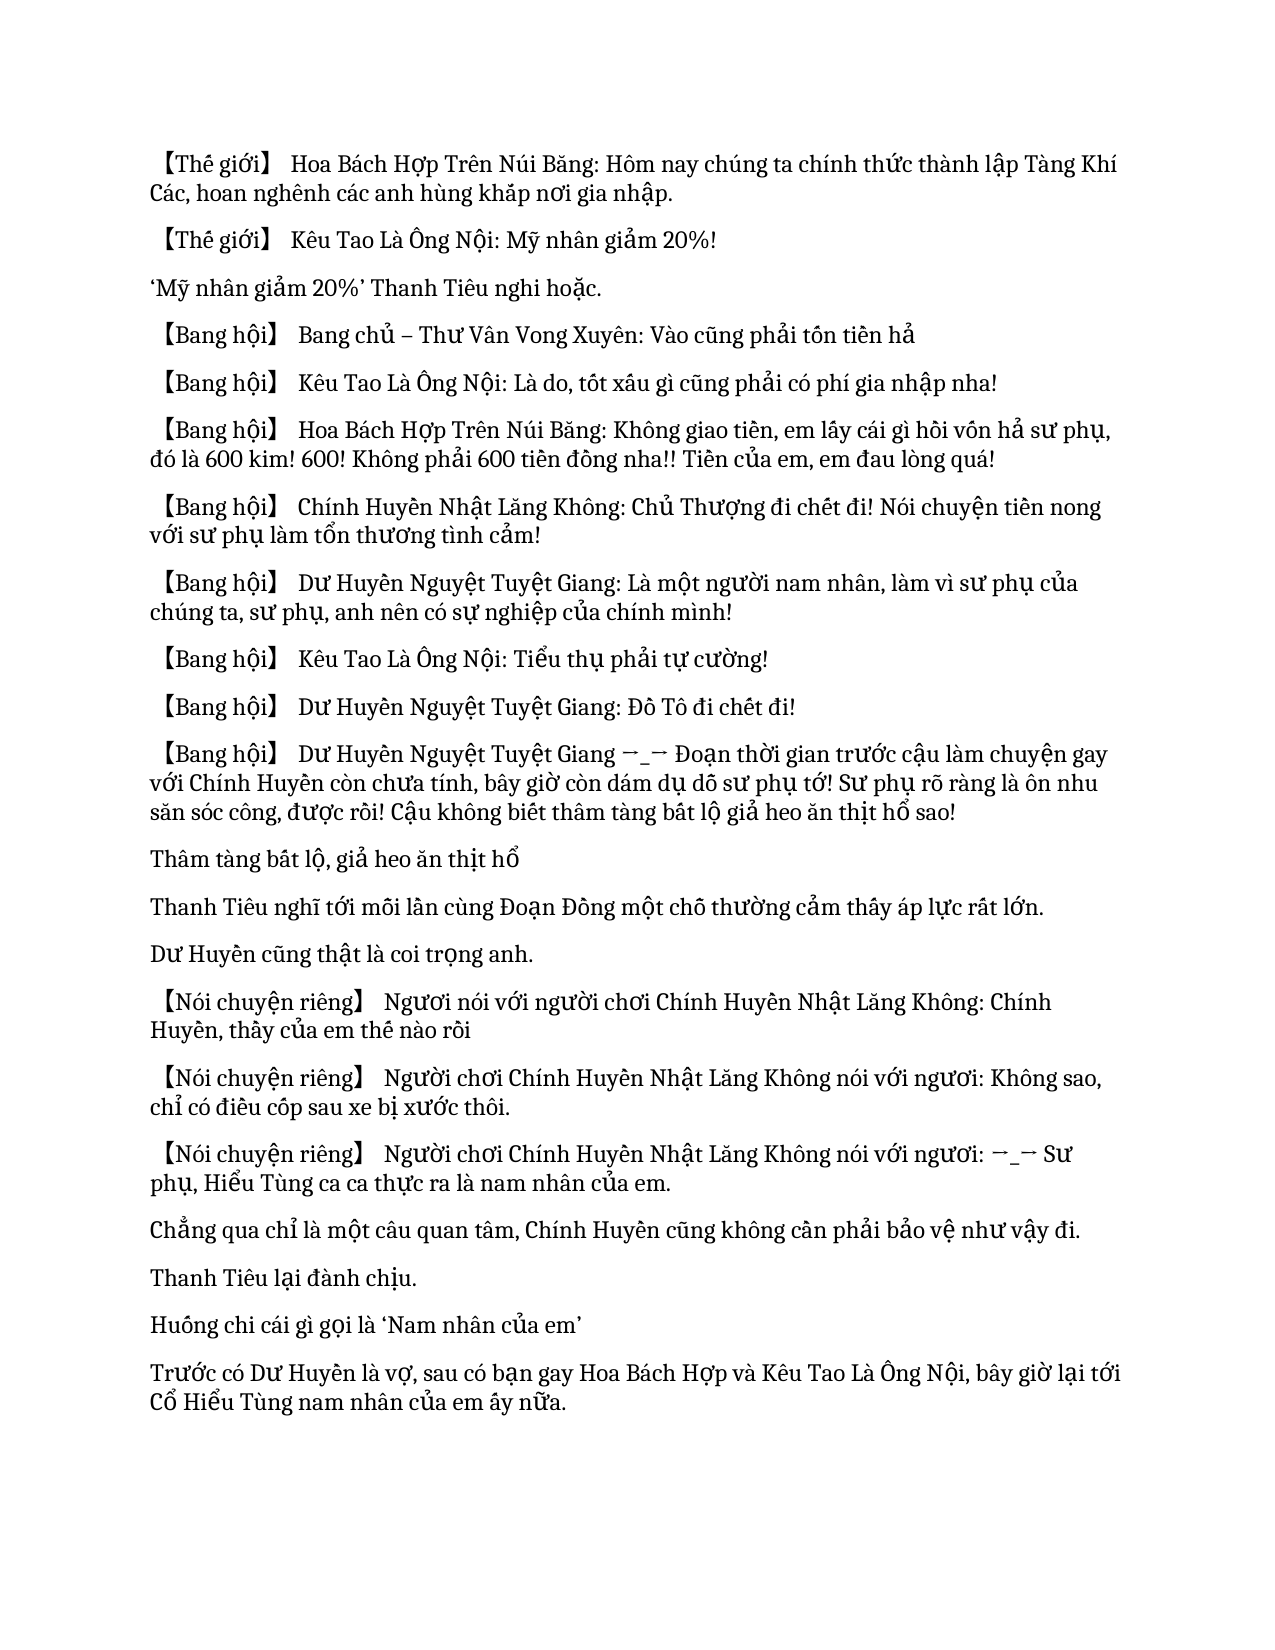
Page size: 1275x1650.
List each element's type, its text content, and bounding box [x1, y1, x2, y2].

text 【Nói chuyện riêng】 Ngươi nói với người chơi Chính Huyền Nhật Lăng Không: Chính Huyền, thầy của em thế nào rồi [150, 987, 1125, 1045]
text Trước có Dư Huyền là vợ, sau có bạn gay Hoa Bách Hợp và Kêu Tao Là Ông Nội, bây giờ lại tới Cổ Hiểu Tùng nam nhân của em ấy nữa. [150, 1359, 1125, 1416]
text 【Bang hội】 Hoa Bách Hợp Trên Núi Băng: Không giao tiền, em lấy cái gì hồi vốn hả sư phụ, đó là 600 kim! 600! Không phải 600 tiền đồng nha!! Tiền của em, em đau lòng quá! [150, 416, 1125, 474]
text Dư Huyền cũng thật là coi trọng anh. [150, 940, 1125, 969]
text Thâm tàng bất lộ, giả heo ăn thịt hổ [150, 845, 1125, 874]
text 【Bang hội】 Chính Huyền Nhật Lăng Không: Chủ Thượng đi chết đi! Nói chuyện tiền nong với sư phụ làm tổn thương tình cảm! [150, 492, 1125, 550]
text 【Thế giới】 Hoa Bách Hợp Trên Núi Băng: Hôm nay chúng ta chính thức thành lập Tàng Khí Các, hoan nghênh các anh hùng khắp nơi gia nhập. [150, 150, 1125, 207]
text Thanh Tiêu nghĩ tới mỗi lần cùng Đoạn Đồng một chỗ thường cảm thấy áp lực rất lớn. [150, 892, 1125, 921]
text 【Thế giới】 Kêu Tao Là Ông Nội: Mỹ nhân giảm 20%! [150, 226, 1125, 255]
text 【Bang hội】 Bang chủ – Thư Vân Vong Xuyên: Vào cũng phải tốn tiền hả [150, 321, 1125, 350]
text 【Bang hội】 Kêu Tao Là Ông Nội: Tiểu thụ phải tự cường! [150, 645, 1125, 674]
text Huống chi cái gì gọi là ‘Nam nhân của em’ [150, 1311, 1125, 1340]
text 【Nói chuyện riêng】 Người chơi Chính Huyền Nhật Lăng Không nói với ngươi: →_→ Sư phụ, Hiểu Tùng ca ca thực ra là nam nhân của em. [150, 1140, 1125, 1197]
text 【Bang hội】 Kêu Tao Là Ông Nội: Là do, tốt xấu gì cũng phải có phí gia nhập nha! [150, 369, 1125, 397]
text 【Bang hội】 Dư Huyền Nguyệt Tuyệt Giang: Đồ Tô đi chết đi! [150, 692, 1125, 721]
text Chẳng qua chỉ là một câu quan tâm, Chính Huyền cũng không cần phải bảo vệ như vậy đi. [150, 1216, 1125, 1245]
text 【Bang hội】 Dư Huyền Nguyệt Tuyệt Giang: Là một người nam nhân, làm vì sư phụ của chúng ta, sư phụ, anh nên có sự nghiệp của chính mình! [150, 569, 1125, 626]
text 【Nói chuyện riêng】 Người chơi Chính Huyền Nhật Lăng Không nói với ngươi: Không sao, chỉ có điều cốp sau xe bị xước thôi. [150, 1064, 1125, 1121]
text Thanh Tiêu lại đành chịu. [150, 1264, 1125, 1292]
text ‘Mỹ nhân giảm 20%’ Thanh Tiêu nghi hoặc. [150, 274, 1125, 302]
text 【Bang hội】 Dư Huyền Nguyệt Tuyệt Giang →_→ Đoạn thời gian trước cậu làm chuyện gay với Chính Huyền còn chưa tính, bây giờ còn dám dụ dỗ sư phụ tớ! Sư phụ rõ ràng là ôn nhu săn sóc công, được rồi! Cậu không biết thâm tàng bất lộ giả heo ăn thịt hổ sao! [150, 740, 1125, 826]
